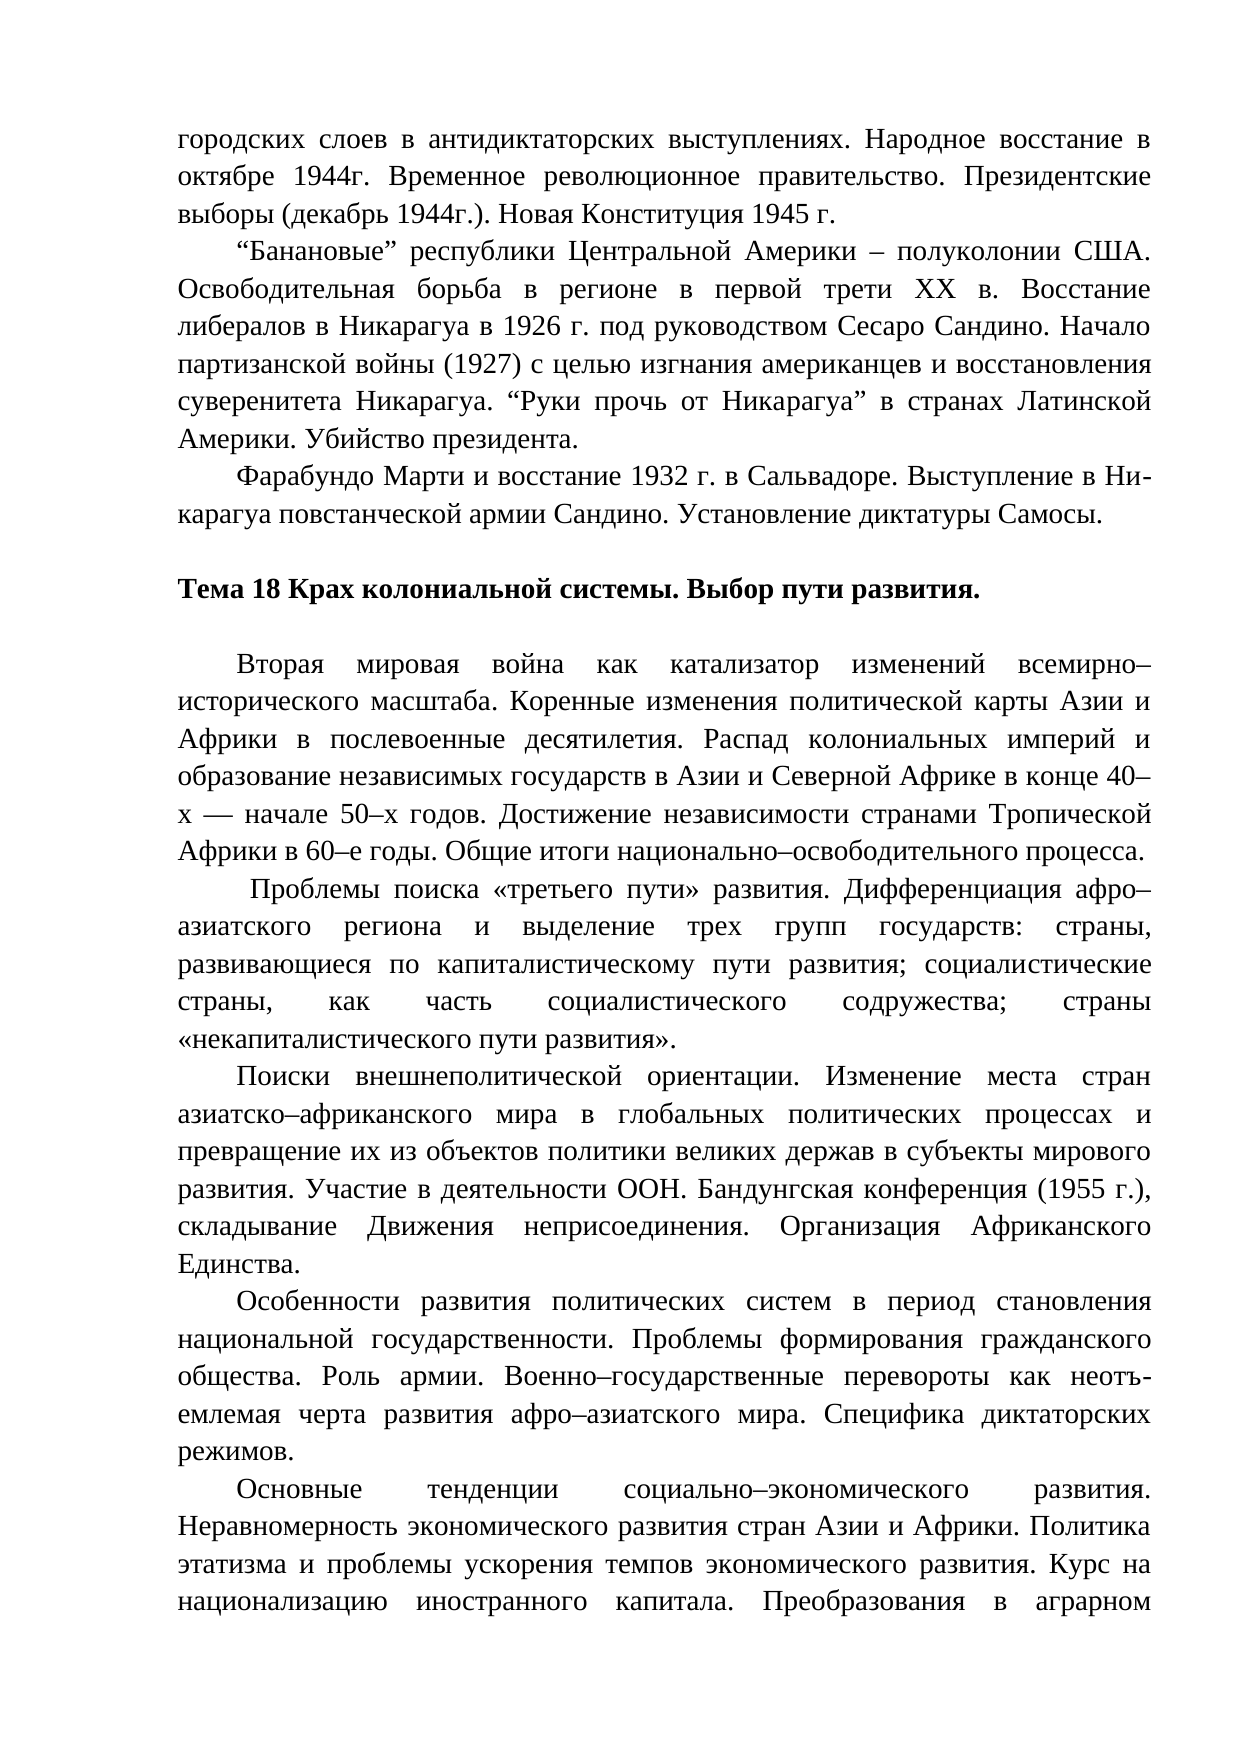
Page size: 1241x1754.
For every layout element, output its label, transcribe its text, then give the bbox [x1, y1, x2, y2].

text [177, 1468, 1152, 1618]
text Вторая мировая война как катализатор изменений всемирно–исторического масштаба. Коренные изменения политической карты Азии и Африки в послевоенные десятилетия. Распад колониальных империй и образование независимых государств в Азии и Северной Африке в конце 40–х — начале 50–х годов. Достижение независимости странами Тропической Африки в 60–е годы. Общие итоги национально–освободительного процесса. [177, 643, 1152, 868]
text Фарабундо Марти и восстание 1932 г. в Сальвадоре. Выступление в Никарагуа повстанческой армии Сандино. Установление диктатуры Самосы. [177, 456, 1152, 531]
text Поиски внешнеполитической ориентации. Изменение места стран азиатско–африканского мира в глобальных политических процессах и превращение их из объектов политики великих держав в субъекты мирового развития. Участие в деятельности ООН. Бандунгская конференция (1955 г.), складывание Движения неприсоединения. Организация Африканского Единства. [177, 1056, 1152, 1281]
text Тема 18 Крах колониальной системы. Выбор пути развития. [177, 568, 1152, 606]
text Особенности развития политических систем в период становления национальной государственности. Проблемы формирования гражданского общества. Роль армии. Военно–государственные перевороты как неотъемлемая черта развития афро–азиатского мира. Специфика диктаторских режимов. [177, 1281, 1152, 1468]
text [177, 118, 1152, 231]
text “Банановые” республики Центральной Америки – полуколонии США. Освободительная борьба в регионе в первой трети ХХ в. Восстание либералов в Никарагуа в 1926 г. под руководством Сесаро Сандино. Начало партизанской войны (1927) с целью изгнания американцев и восстановления суверенитета Никарагуа. “Руки прочь от Никарагуа” в странах Латинской Америки. Убийство президента. [177, 231, 1152, 456]
text Проблемы поиска «третьего пути» развития. Дифференциация афро–азиатского региона и выделение трех групп государств: страны, развивающиеся по капиталистическому пути развития; социалистические страны, как часть социалистического содружества; страны «некапиталистического пути развития». [177, 868, 1152, 1056]
